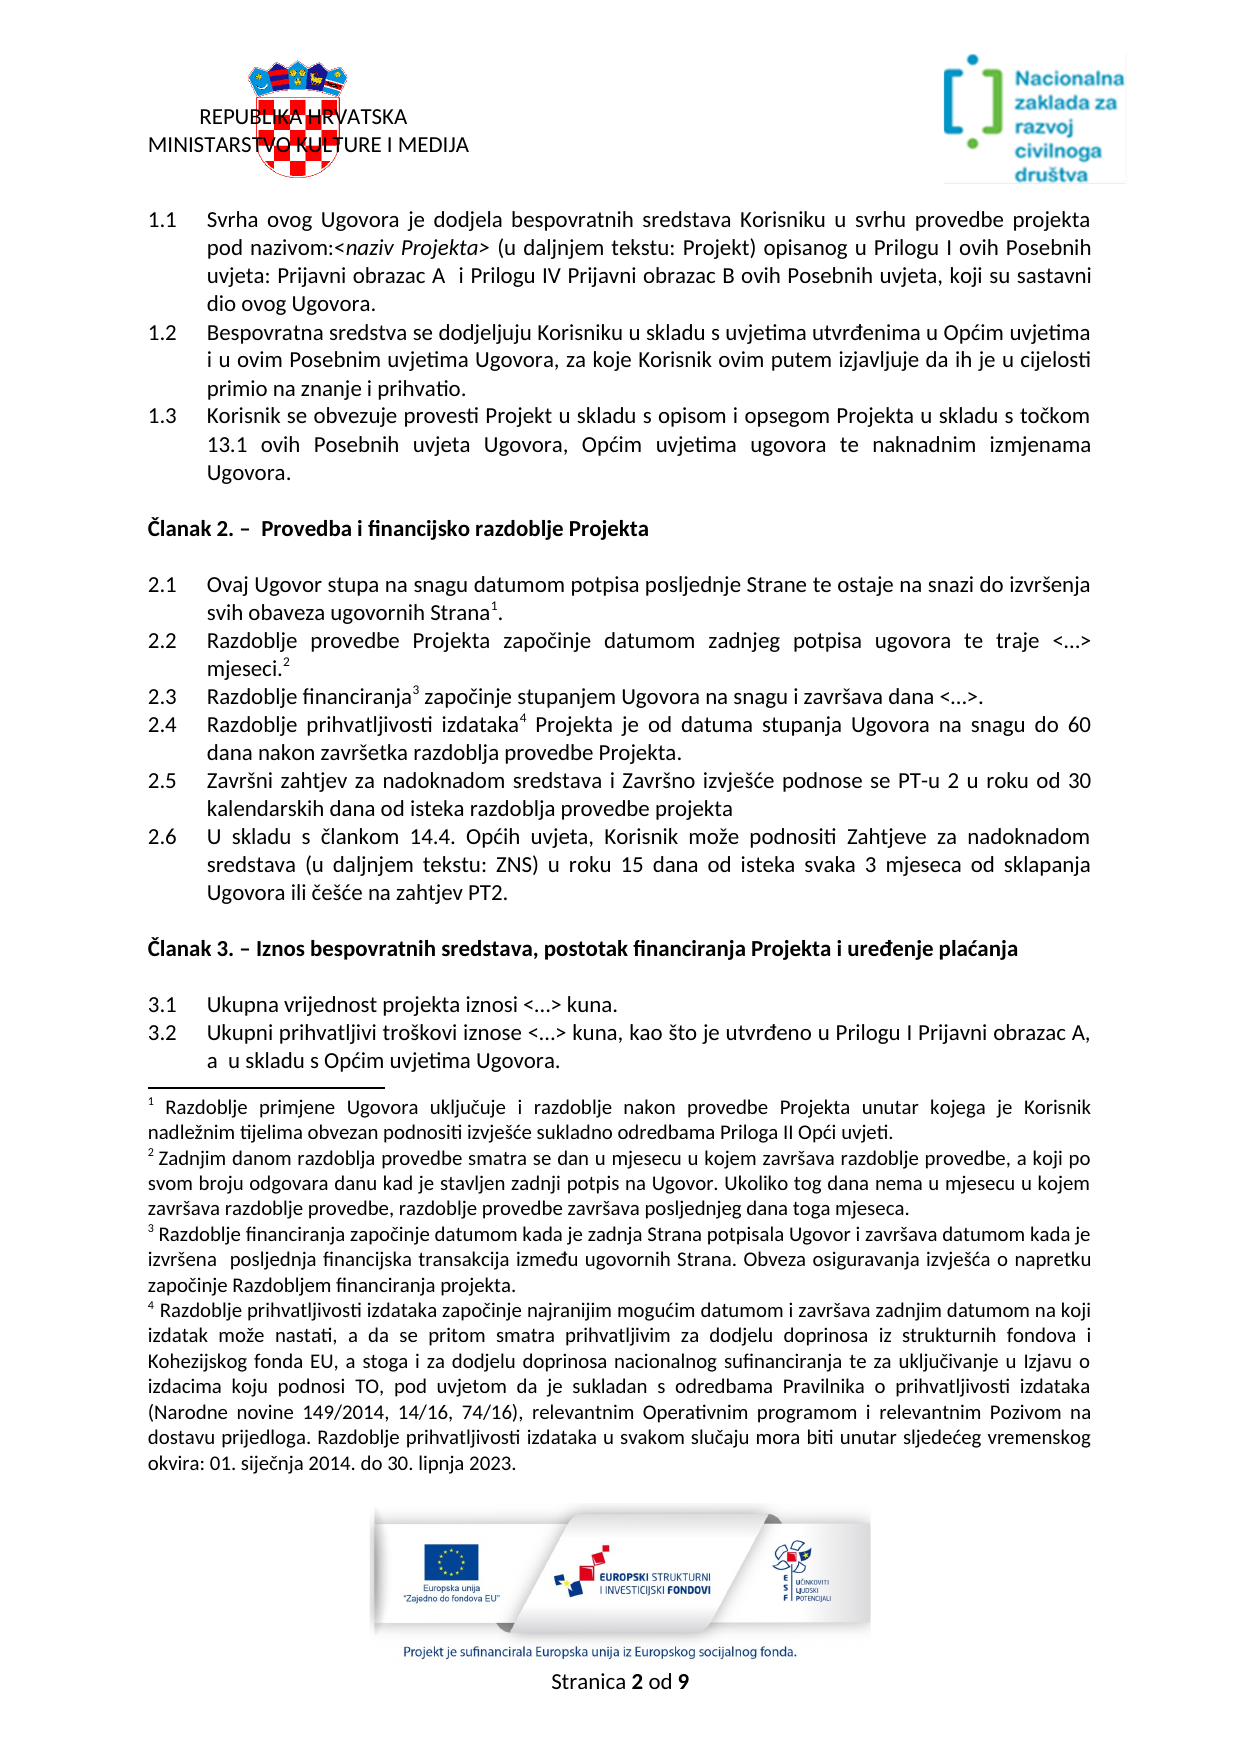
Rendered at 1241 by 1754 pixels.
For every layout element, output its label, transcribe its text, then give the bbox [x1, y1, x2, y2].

text 2.6 U skladu s člankom 14.4. Općih uvjeta, Korisnik može podnositi Zahtjeve za nadoknadom sredstava (u daljnjem tekstu: ZNS) u roku 15 dana od isteka svaka 3 mjeseca od sklapanja Ugovora ili češće na zahtjev PT2. [148, 822, 1093, 906]
text 3.2 Ukupni prihvatljivi troškovi iznose <…> kuna, kao što je utvrđeno u Prilogu I Prijavni obrazac A, a u skladu s Općim uvjetima Ugovora. [148, 1018, 1093, 1074]
text 1.2 Bespovratna sredstva se dodjeljuju Korisniku u skladu s uvjetima utvrđenima u Općim uvjetima i u ovim Posebnim uvjetima Ugovora, za koje Korisnik ovim putem izjavljuje da ih je u cijelosti primio na znanje i prihvatio. [148, 318, 1093, 402]
text 2.2 Razdoblje provedbe Projekta započinje datumom zadnjeg potpisa ugovora te traje <…> mjeseci. [148, 626, 1093, 682]
picture [943, 53, 1129, 185]
text 2.1 Ovaj Ugovor stupa na snagu datumom potpisa posljednje Strane te ostaje na snazi do izvršenja svih obaveza ugovornih Strana. [148, 570, 1093, 626]
text 2.3 Razdoblje financiranja započinje stupanjem Ugovora na snagu i završava dana <…>. [148, 682, 1093, 710]
text 2.4 Razdoblje prihvatljivosti izdataka Projekta je od datuma stupanja Ugovora na snagu do 60 dana nakon završetka razdoblja provedbe Projekta. [148, 710, 1093, 766]
picture [369, 1503, 871, 1667]
picture [247, 60, 348, 178]
text 1.1 Svrha ovog Ugovora je dodjela bespovratnih sredstava Korisniku u svrhu provedbe projekta pod nazivom:<naziv Projekta> (u daljnjem tekstu: Projekt) opisanog u Prilogu I ovih Posebnih uvjeta: Prijavni obrazac A i Prilogu IV Prijavni obrazac B ovih Posebnih uvjeta, koji su sastavni dio ovog Ugovora. [148, 206, 1093, 318]
text Članak 3. – Iznos bespovratnih sredstava, postotak financiranja Projekta i uređenje plaćanja [148, 934, 1093, 962]
text Članak 2. – Provedba i financijsko razdoblje Projekta [148, 514, 1093, 542]
text 2.5 Završni zahtjev za nadoknadom sredstava i Završno izvješće podnose se PT-u 2 u roku od 30 kalendarskih dana od isteka razdoblja provedbe projekta [148, 766, 1093, 822]
text 3.1 Ukupna vrijednost projekta iznosi <…> kuna. [148, 990, 1093, 1018]
text 1.3 Korisnik se obvezuje provesti Projekt u skladu s opisom i opsegom Projekta u skladu s točkom 13.1 ovih Posebnih uvjeta Ugovora, Općim uvjetima ugovora te naknadnim izmjenama Ugovora. [148, 402, 1093, 486]
